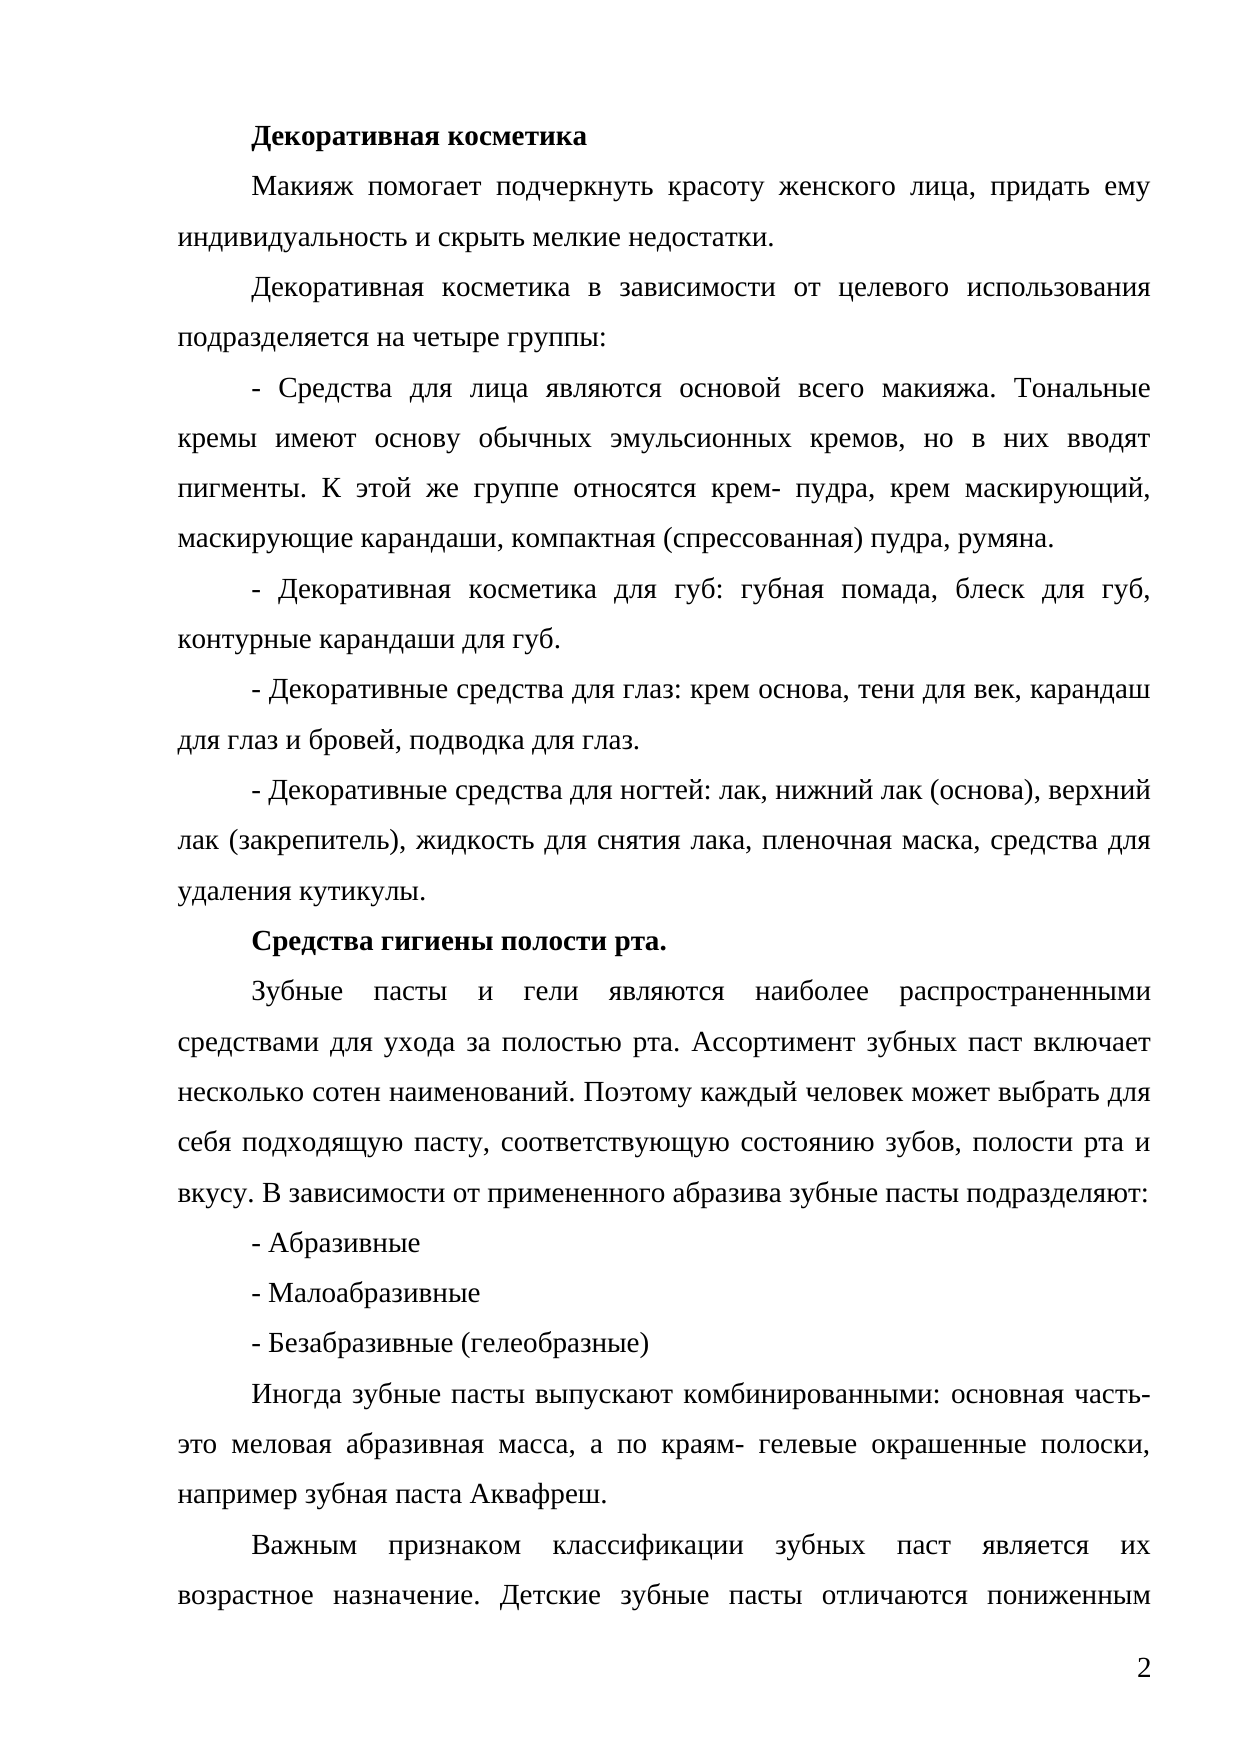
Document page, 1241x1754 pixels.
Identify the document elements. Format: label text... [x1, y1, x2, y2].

text Декоративная косметика в зависимости от целевого использования подразделяется на четыре группы: [177, 269, 1152, 353]
text Иногда зубные пасты выпускают комбинированными: основная часть- это меловая абразивная масса, а по краям- гелевые окрашенные полоски, например зубная паста Аквафреш. [177, 1376, 1152, 1510]
text Средства гигиены полости рта. [177, 923, 1152, 957]
text - Средства для лица являются основой всего макияжа. Тональные кремы имеют основу обычных эмульсионных кремов, но в них вводят пигменты. К этой же группе относятся крем- пудра, крем маскирующий, маскирующие карандаши, компактная (спрессованная) пудра, румяна. [177, 370, 1152, 554]
text - Малоабразивные [177, 1275, 1152, 1309]
text Декоративная косметика [177, 118, 1152, 152]
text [177, 1527, 1152, 1611]
text - Декоративные средства для глаз: крем основа, тени для век, карандаш для глаз и бровей, подводка для глаз. [177, 672, 1152, 755]
text - Декоративная косметика для губ: губная помада, блеск для губ, контурные карандаши для губ. [177, 571, 1152, 655]
text - Абразивные [177, 1225, 1152, 1258]
text - Безабразивные (гелеобразные) [177, 1326, 1152, 1359]
text - Декоративные средства для ногтей: лак, нижний лак (основа), верхний лак (закрепитель), жидкость для снятия лака, пленочная маска, средства для удаления кутикулы. [177, 772, 1152, 906]
text Макияж помогает подчеркнуть красоту женского лица, придать ему индивидуальность и скрыть мелкие недостатки. [177, 168, 1152, 252]
text Зубные пасты и гели являются наиболее распространенными средствами для ухода за полостью рта. Ассортимент зубных паст включает несколько сотен наименований. Поэтому каждый человек может выбрать для себя подходящую пасту, соответствующую состоянию зубов, полости рта и вкусу. В зависимости от примененного абразива зубные пасты подразделяют: [177, 973, 1152, 1208]
